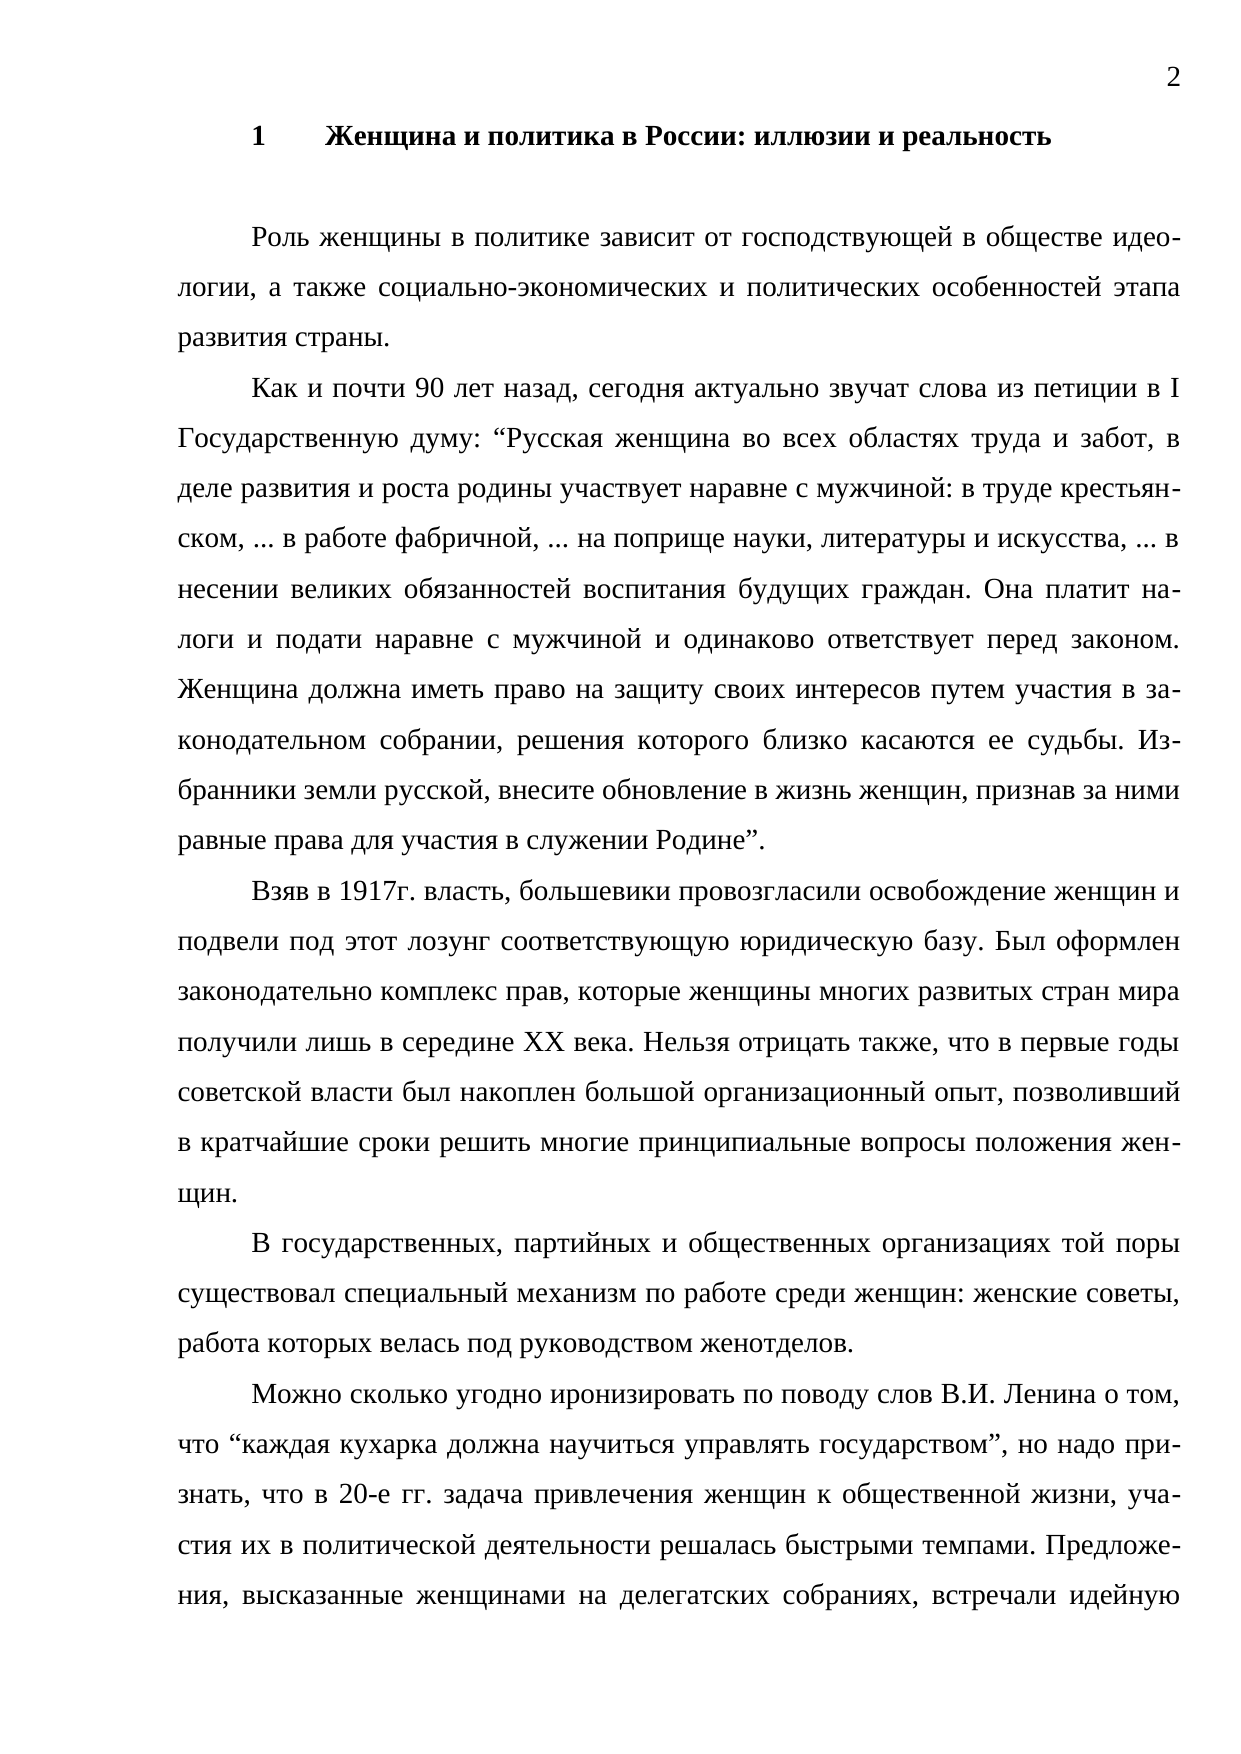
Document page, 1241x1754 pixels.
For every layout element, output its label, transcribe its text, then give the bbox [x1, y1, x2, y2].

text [177, 1376, 1181, 1611]
text Роль женщины в политике зависит от господствующей в обществе идеологии, а также социально-экономических и политических особенностей этапа развития страны. [177, 219, 1181, 353]
text В государственных, партийных и общественных организациях той поры существовал специальный механизм по работе среди женщин: женские советы, работа которых велась под руководством женотделов. [177, 1225, 1181, 1359]
text Взяв в 1917г. власть, большевики провозгласили освобождение женщин и подвели под этот лозунг соответствующую юридическую базу. Был оформлен законодательно комплекс прав, которые женщины многих развитых стран мира получили лишь в середине XX века. Нельзя отрицать также, что в первые годы советской власти был накоплен большой организационный опыт, позволивший в кратчайшие сроки решить многие принципиальные вопросы положения женщин. [177, 873, 1181, 1208]
list Женщина и политика в России: иллюзии и реальность [177, 118, 1181, 152]
text Как и почти 90 лет назад, сегодня актуально звучат слова из петиции в I Государственную думу: “Русская женщина во всех областях труда и забот, в деле развития и роста родины участвует наравне с мужчиной: в труде крестьянском, ... в работе фабричной, ... на поприще науки, литературы и искусства, ... в несении великих обязанностей воспитания будущих граждан. Она платит налоги и подати наравне с мужчиной и одинаково ответствует перед законом. Женщина должна иметь право на защиту своих интересов путем участия в законодательном собрании, решения которого близко касаются ее судьбы. Избранники земли русской, внесите обновление в жизнь женщин, признав за ними равные права для участия в служении Родине”. [177, 370, 1181, 856]
